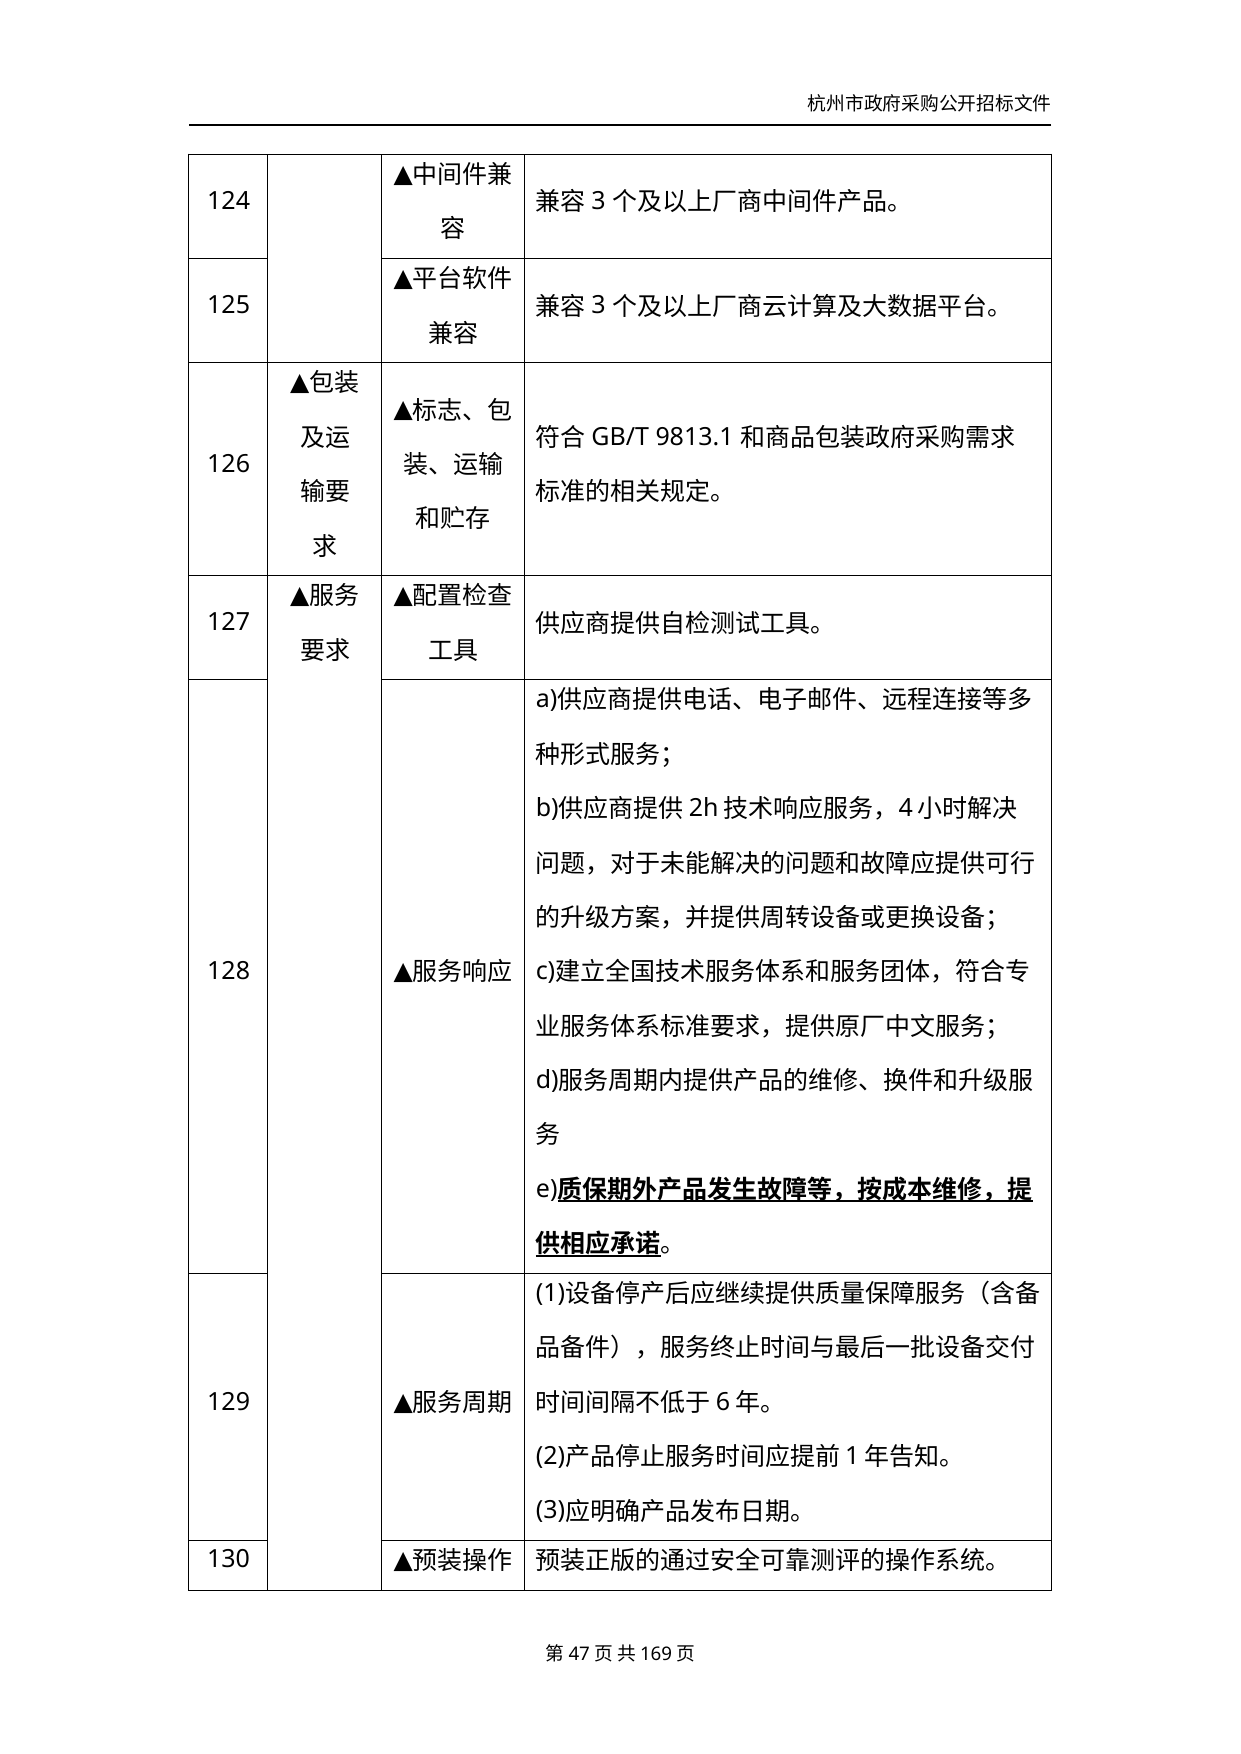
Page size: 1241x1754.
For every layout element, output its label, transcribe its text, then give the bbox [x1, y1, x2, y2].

table_cell 129 [189, 1274, 267, 1540]
table_cell ▲平台软件兼容 [382, 259, 524, 362]
table_cell ▲服务 要求 [268, 576, 381, 1589]
table_cell 符合 GB/T 9813.1 和商品包装政府采购需求标准的相关规定。 [525, 363, 1051, 575]
table_cell 兼容 3 个及以上厂商中间件产品。 [525, 155, 1051, 258]
table_cell 126 [189, 363, 267, 575]
table_cell ▲配置检查工具 [382, 576, 524, 679]
table_cell ▲包装 及运 输要 求 [268, 363, 381, 575]
table_cell 124 [189, 155, 267, 258]
table_cell 供应商提供自检测试工具。 [525, 576, 1051, 679]
table_cell 127 [189, 576, 267, 679]
table_cell 128 [189, 680, 267, 1272]
table_cell 130 [189, 1541, 267, 1589]
table_cell a)供应商提供电话、电子邮件、远程连接等多种形式服务； b)供应商提供2h技术响应服务，4小时解决问题，对于未能解决的问题和故障应提供可行的升级方案，并提供周转设备或更换设备； c)建立全国技术服务体系和服务团体，符合专业服务体系标准要求，提供原厂中文服务； d)服务周期内提供产品的维修、换件和升级服务 e)质保期外产品发生故障等，按成本维修，提供相应承诺。 [525, 680, 1051, 1272]
table_cell ▲标志、包装、运输和贮存 [382, 363, 524, 575]
table_cell ▲中间件兼容 [382, 155, 524, 258]
table_cell (1)设备停产后应继续提供质量保障服务（含备品备件），服务终止时间与最后一批设备交付时间间隔不低于6年。 (2)产品停止服务时间应提前1年告知。 (3)应明确产品发布日期。 [525, 1274, 1051, 1540]
table_cell 兼容 3 个及以上厂商云计算及大数据平台。 [525, 259, 1051, 362]
table_cell ▲服务响应 [382, 680, 524, 1272]
table_cell ▲服务周期 [382, 1274, 524, 1540]
table_cell 125 [189, 259, 267, 362]
table_cell 预装正版的通过安全可靠测评的操作系统。 [525, 1541, 1051, 1589]
table_cell ▲预装操作系统 [382, 1541, 524, 1589]
